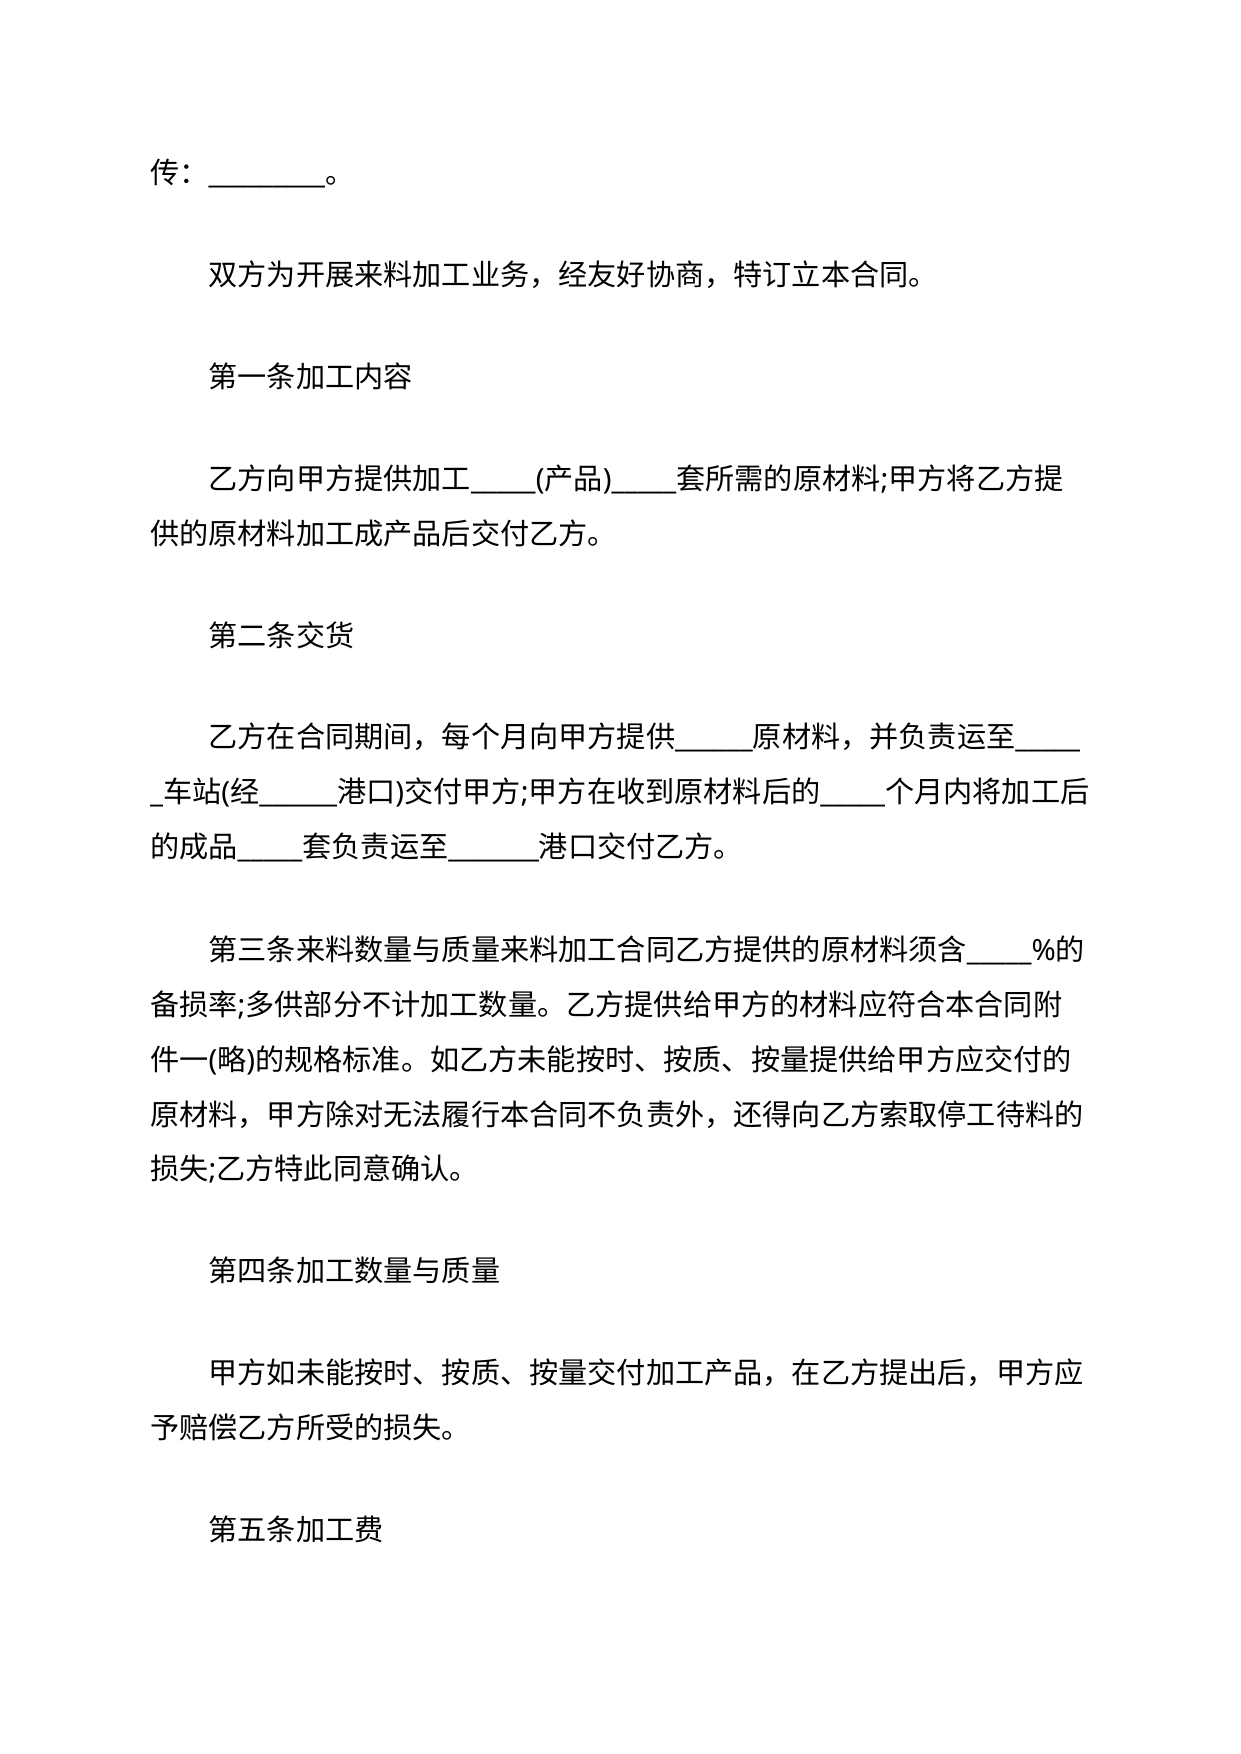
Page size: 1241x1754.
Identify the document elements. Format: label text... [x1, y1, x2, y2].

text 第五条加工费 [150, 1506, 1090, 1549]
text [150, 150, 1090, 192]
text 乙方在合同期间，每个月向甲方提供______原材料，并负责运至______车站(经______港口)交付甲方;甲方在收到原材料后的_____个月内将加工后的成品_____套负责运至_______港口交付乙方。 [150, 714, 1090, 866]
text 双方为开展来料加工业务，经友好协商，特订立本合同。 [150, 252, 1090, 294]
text 乙方向甲方提供加工_____(产品)_____套所需的原材料;甲方将乙方提供的原材料加工成产品后交付乙方。 [150, 456, 1090, 553]
text 甲方如未能按时、按质、按量交付加工产品，在乙方提出后，甲方应予赔偿乙方所受的损失。 [150, 1350, 1090, 1447]
text 第三条来料数量与质量来料加工合同乙方提供的原材料须含_____%的备损率;多供部分不计加工数量。乙方提供给甲方的材料应符合本合同附件一(略)的规格标准。如乙方未能按时、按质、按量提供给甲方应交付的原材料，甲方除对无法履行本合同不负责外，还得向乙方索取停工待料的损失;乙方特此同意确认。 [150, 926, 1090, 1188]
text 第四条加工数量与质量 [150, 1248, 1090, 1290]
text 第一条加工内容 [150, 354, 1090, 396]
text 第二条交货 [150, 612, 1090, 654]
